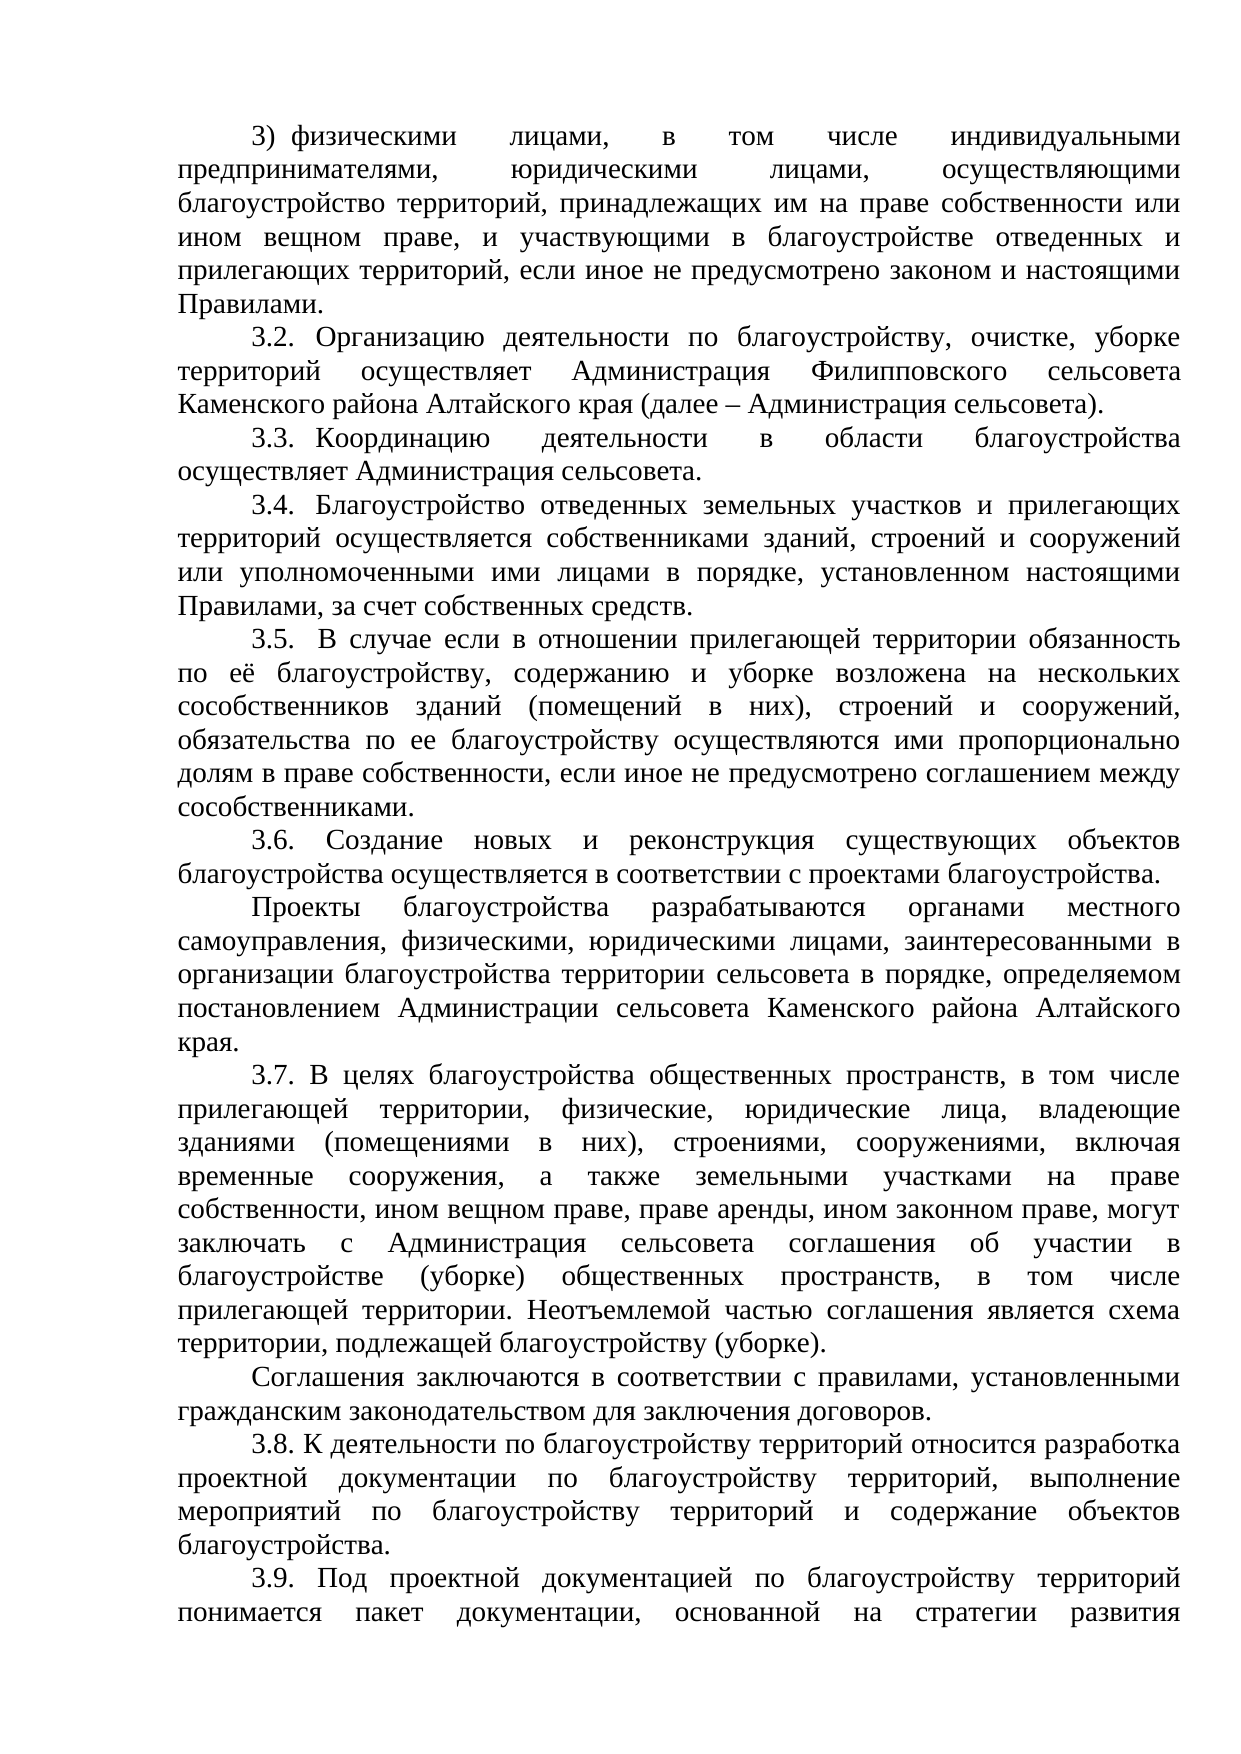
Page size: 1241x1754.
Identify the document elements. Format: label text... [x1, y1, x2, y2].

text 3.6. Создание новых и реконструкция существующих объектов благоустройства осуществляется в соответствии с проектами благоустройства. [177, 822, 1181, 889]
text Проекты благоустройства разрабатываются органами местного самоуправления, физическими, юридическими лицами, заинтересованными в организации благоустройства территории сельсовета в порядке, определяемом постановлением Администрации сельсовета Каменского района Алтайского края. [177, 889, 1181, 1057]
list Организацию деятельности по благоустройству, очистке, уборке территорий осуществляет Администрация Филипповского сельсовета Каменского района Алтайского края (далее – Администрация сельсовета). [177, 319, 1181, 420]
list физическими лицами, в том числе индивидуальными предпринимателями, юридическими лицами, осуществляющими благоустройство территорий, принадлежащих им на праве собственности или ином вещном праве, и участвующими в благоустройстве отведенных и прилегающих территорий, если иное не предусмотрено законом и настоящими Правилами. [177, 118, 1181, 319]
text 3.8. К деятельности по благоустройству территорий относится разработка проектной документации по благоустройству территорий, выполнение мероприятий по благоустройству территорий и содержание объектов благоустройства. [177, 1426, 1181, 1560]
list Координацию деятельности в области благоустройства осуществляет Администрация сельсовета. [177, 420, 1181, 487]
list Благоустройство отведенных земельных участков и прилегающих территорий осуществляется собственниками зданий, строений и сооружений или уполномоченными ими лицами в порядке, установленном настоящими Правилами, за счет собственных средств. [177, 487, 1181, 621]
text 3.7. В целях благоустройства общественных пространств, в том числе прилегающей территории, физические, юридические лица, владеющие зданиями (помещениями в них), строениями, сооружениями, включая временные сооружения, а также земельными участками на праве собственности, ином вещном праве, праве аренды, ином законном праве, могут заключать с Администрация сельсовета соглашения об участии в благоустройстве (уборке) общественных пространств, в том числе прилегающей территории. Неотъемлемой частью соглашения является схема территории, подлежащей благоустройству (уборке). [177, 1057, 1181, 1359]
list В случае если в отношении прилегающей территории обязанность по её благоустройству, содержанию и уборке возложена на нескольких сособственников зданий (помещений в них), строений и сооружений, обязательства по ее благоустройству осуществляются ими пропорционально долям в праве собственности, если иное не предусмотрено соглашением между сособственниками. [177, 621, 1181, 822]
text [177, 1560, 1181, 1627]
text Соглашения заключаются в соответствии с правилами, установленными гражданским законодательством для заключения договоров. [177, 1359, 1181, 1426]
